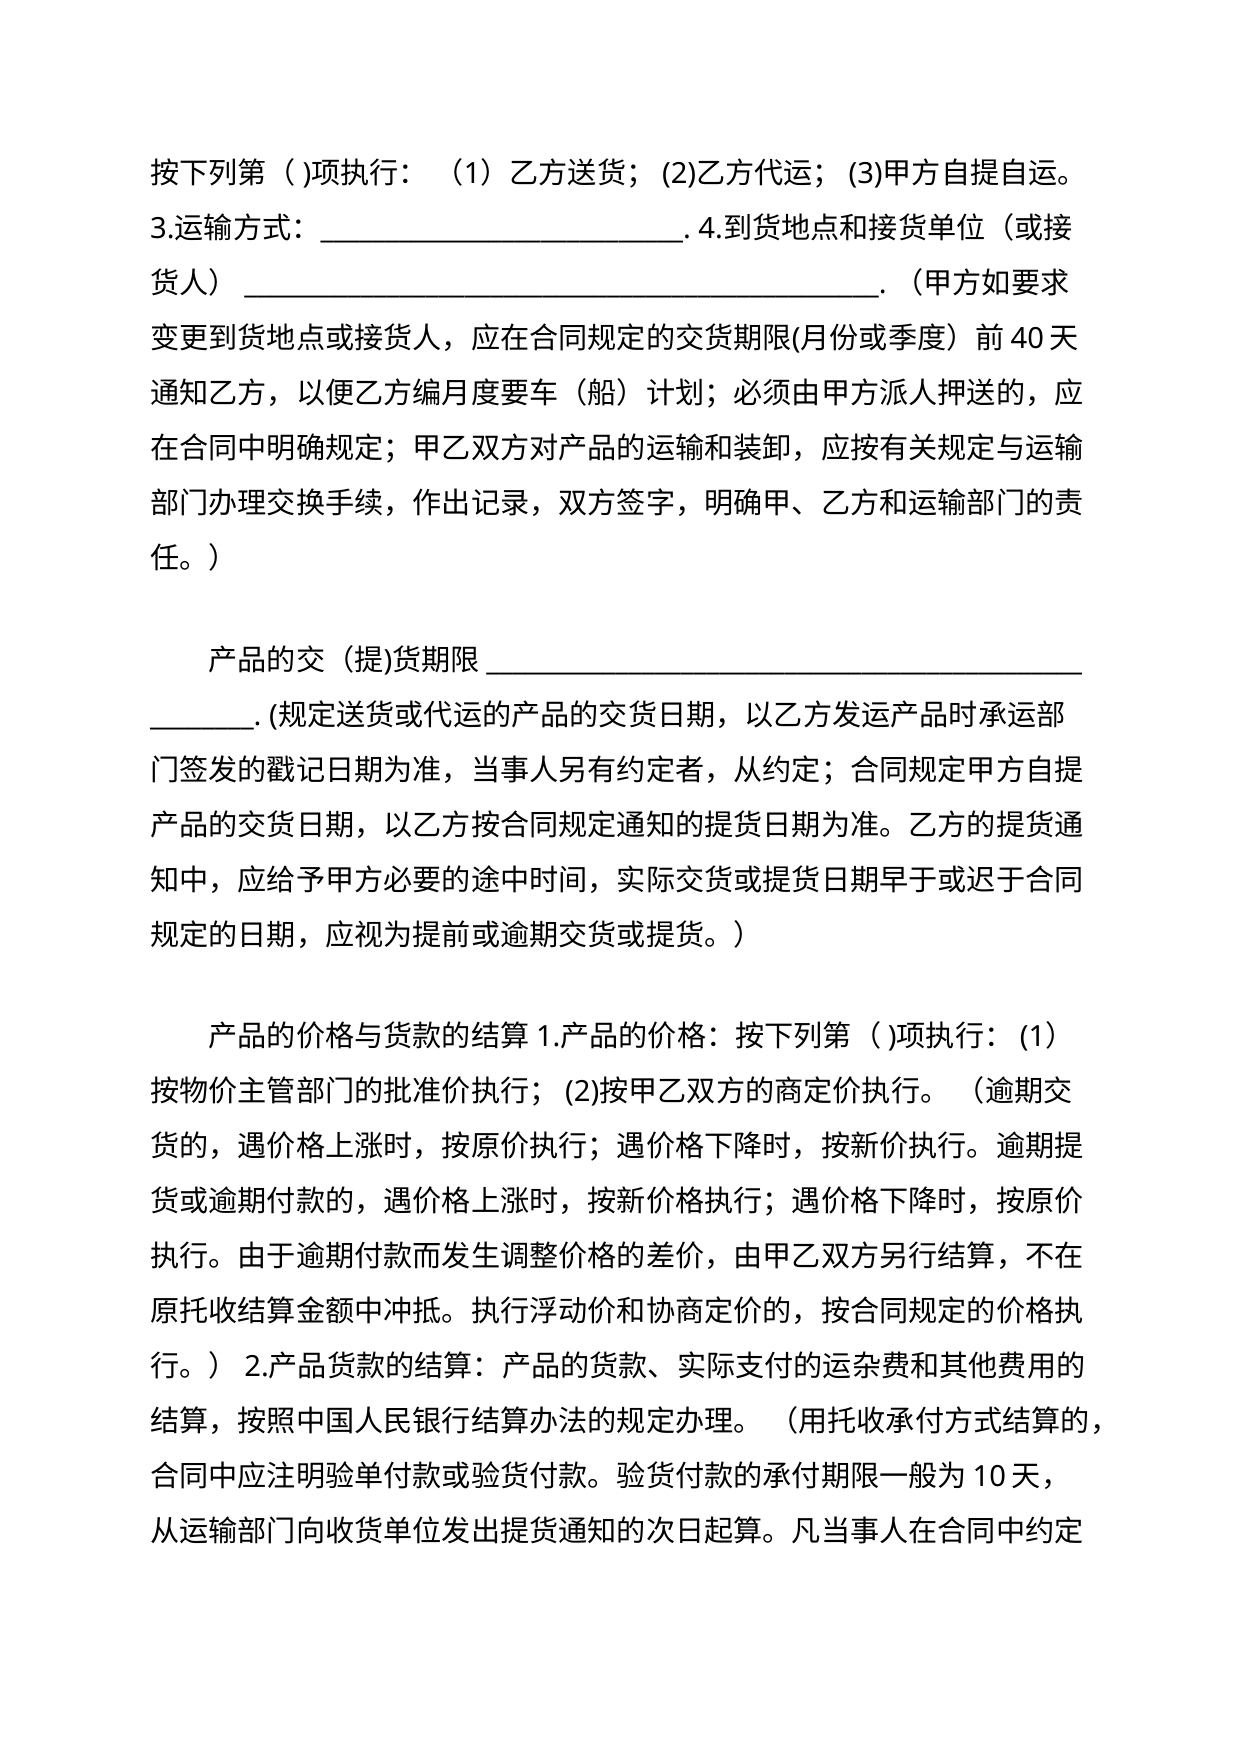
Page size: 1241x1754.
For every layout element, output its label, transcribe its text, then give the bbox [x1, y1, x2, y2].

text 产品的交（提)货期限 ______________________________________________________. (规定送货或代运的产品的交货日期，以乙方发运产品时承运部门签发的戳记日期为准，当事人另有约定者，从约定；合同规定甲方自提产品的交货日期，以乙方按合同规定通知的提货日期为准。乙方的提货通知中，应给予甲方必要的途中时间，实际交货或提货日期早于或迟于合同规定的日期，应视为提前或逾期交货或提货。） [150, 636, 1090, 953]
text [150, 150, 1090, 577]
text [150, 1013, 1090, 1550]
